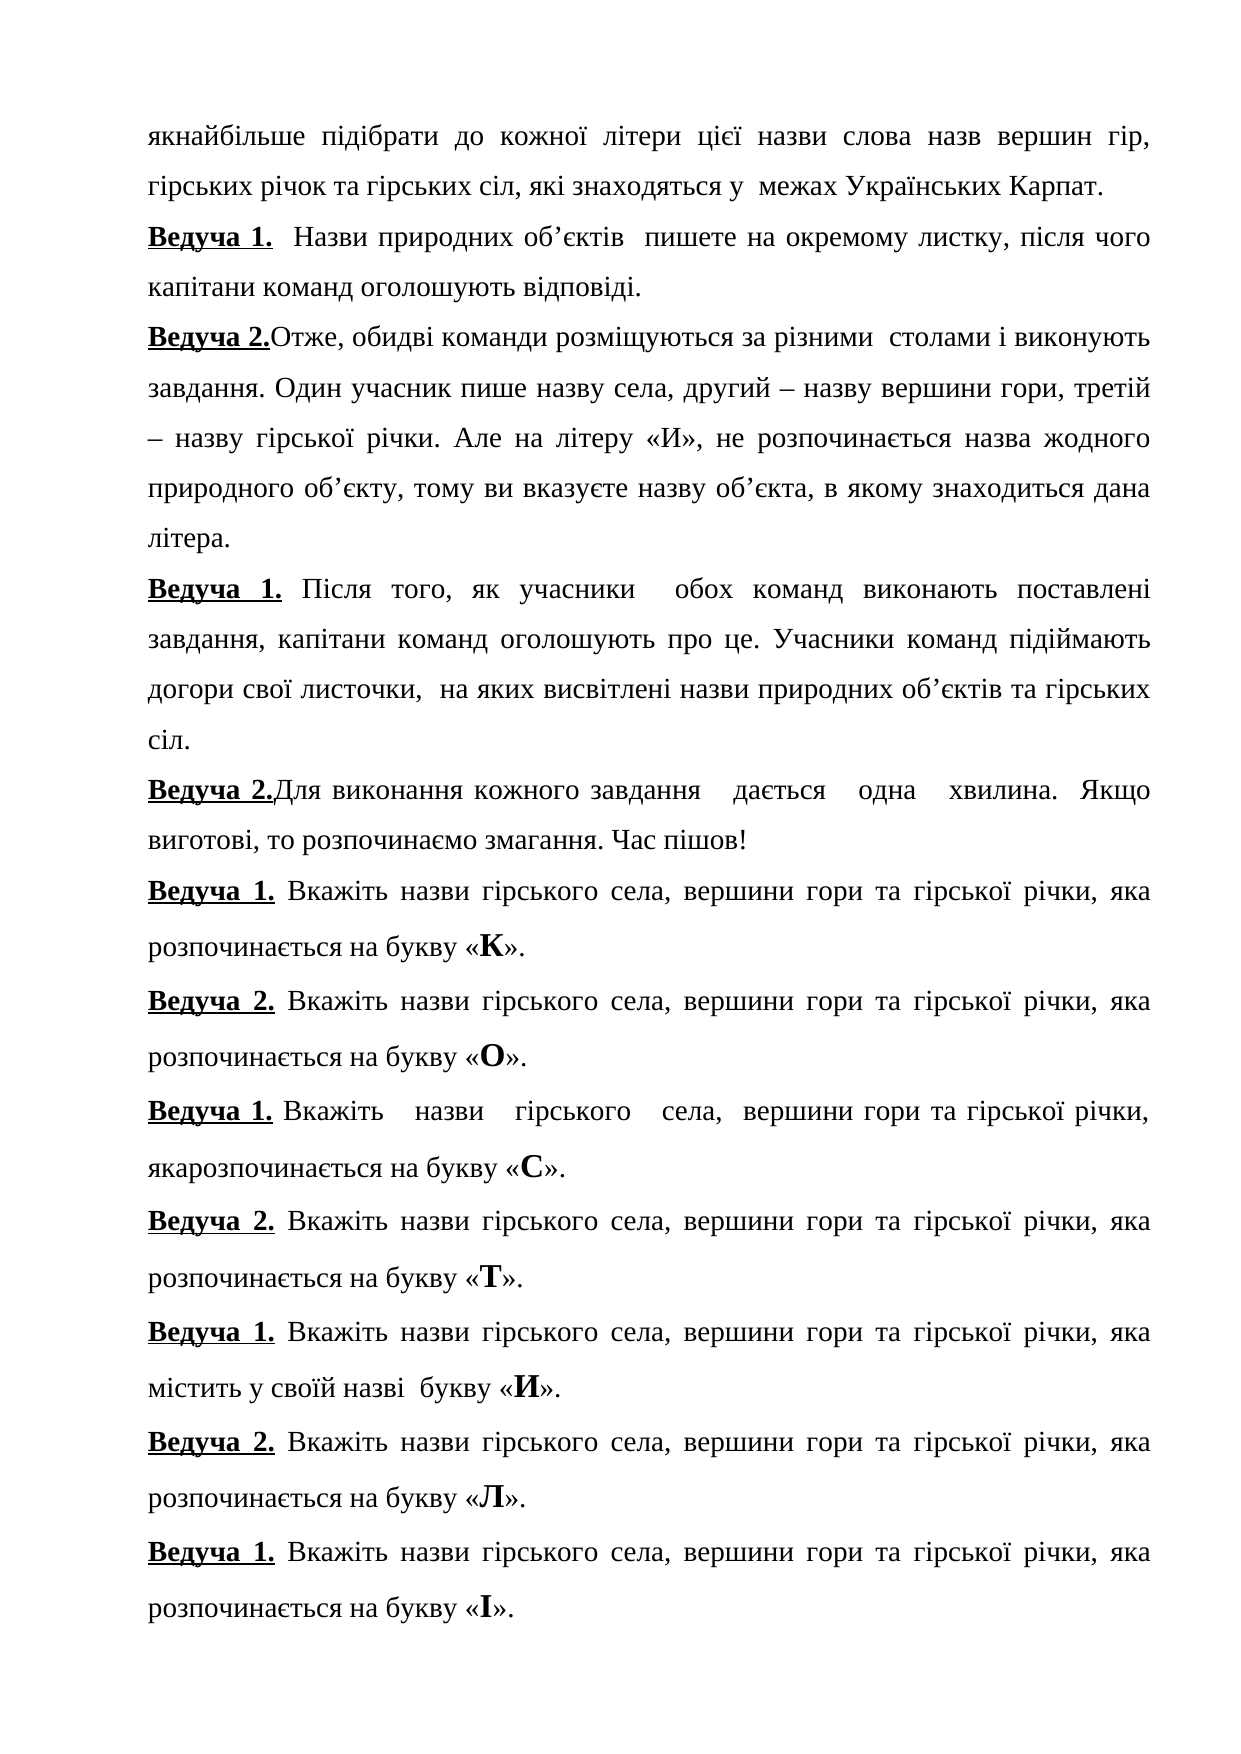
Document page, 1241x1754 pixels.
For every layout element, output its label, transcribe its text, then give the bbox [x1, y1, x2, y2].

text Ведуча 2. Вкажіть назви гірського села, вершини гори та гірської річки, яка розпочинається на букву «О». [148, 983, 1152, 1074]
text Ведуча 2. Вкажіть назви гірського села, вершини гори та гірської річки, яка розпочинається на букву «Л». [148, 1424, 1152, 1515]
text Ведуча 1. Після того, як учасники обох команд виконають поставлені завдання, капітани команд оголошують про це. Учасники команд підіймають догори свої листочки, на яких висвітлені назви природних об’єктів та гірських сіл. [148, 571, 1152, 755]
text Ведуча 2.Отже, обидві команди розміщуються за різними столами і виконують завдання. Один учасник пише назву села, другий – назву вершини гори, третій – назву гірської річки. Але на літеру «И», не розпочинається назва жодного природного об’єкту, тому ви вказуєте назву об’єкта, в якому знаходиться дана літера. [148, 319, 1152, 554]
text Ведуча 1. Вкажіть назви гірського села, вершини гори та гірської річки, яка містить у своїй назві букву «И». [148, 1314, 1152, 1405]
text Ведуча 1. Вкажіть назви гірського села, вершини гори та гірської річки, якарозпочинається на букву «С». [148, 1093, 1152, 1184]
text Ведуча 1. Назви природних об’єктів пишете на окремому листку, після чого капітани команд оголошують відповіді. [148, 219, 1152, 303]
text Ведуча 2. Вкажіть назви гірського села, вершини гори та гірської річки, яка розпочинається на букву «Т». [148, 1203, 1152, 1294]
text Ведуча 1. Вкажіть назви гірського села, вершини гори та гірської річки, яка розпочинається на букву «К». [148, 873, 1152, 964]
text Ведуча 2.Для виконання кожного завдання дається одна хвилина. Якщо виготові, то розпочинаємо змагання. Час пішов! [148, 772, 1152, 856]
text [148, 118, 1152, 202]
text Ведуча 1. Вкажіть назви гірського села, вершини гори та гірської річки, яка розпочинається на букву «І». [148, 1534, 1152, 1625]
